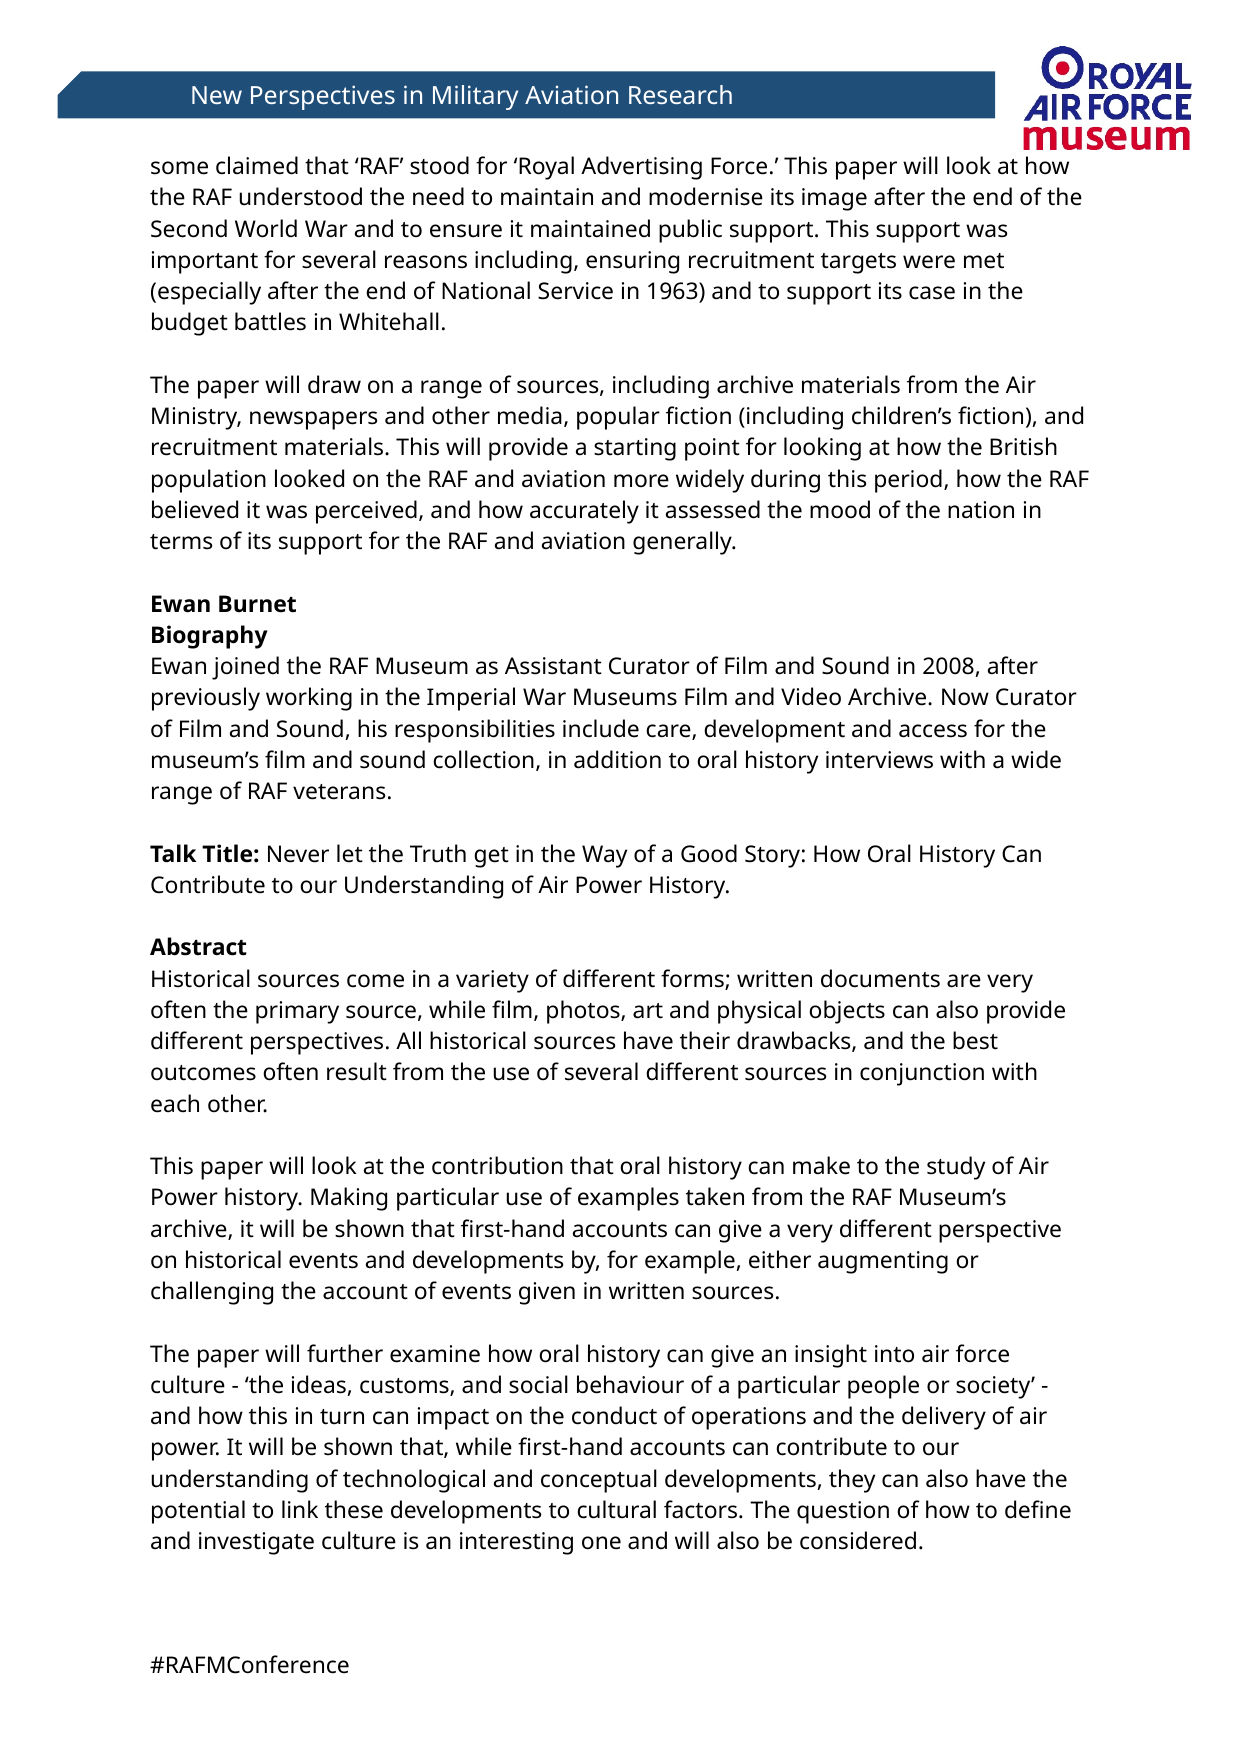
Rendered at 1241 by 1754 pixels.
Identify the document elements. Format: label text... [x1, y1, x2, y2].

text Ewan joined the RAF Museum as Assistant Curator of Film and Sound in 2008, after previously working in the Imperial War Museums Film and Video Archive. Now Curator of Film and Sound, his responsibilities include care, development and access for the museum’s film and sound collection, in addition to oral history interviews with a wide range of RAF veterans. [150, 650, 1090, 806]
text Talk Title: Never let the Truth get in the Way of a Good Story: How Oral History Can Contribute to our Understanding of Air Power History. [150, 837, 1090, 900]
text Abstract [150, 931, 1090, 962]
text The paper will further examine how oral history can give an insight into air force culture - ‘the ideas, customs, and social behaviour of a particular people or society’ - and how this in turn can impact on the conduct of operations and the delivery of air power. It will be shown that, while first-hand accounts can contribute to our understanding of technological and conceptual developments, they can also have the potential to link these developments to cultural factors. The question of how to define and investigate culture is an interesting one and will also be considered. [150, 1337, 1090, 1556]
text Historical sources come in a variety of different forms; written documents are very often the primary source, while film, photos, art and physical objects can also provide different perspectives. All historical sources have their drawbacks, and the best outcomes often result from the use of several different sources in conjunction with each other. [150, 962, 1090, 1119]
text Biography [150, 619, 1090, 650]
text Ewan Burnet [150, 587, 1090, 619]
text The paper will draw on a range of sources, including archive materials from the Air Ministry, newspapers and other media, popular fiction (including children’s fiction), and recruitment materials. This will provide a starting point for looking at how the British population looked on the RAF and aviation more widely during this period, how the RAF believed it was perceived, and how accurately it assessed the mood of the nation in terms of its support for the RAF and aviation generally. [150, 369, 1090, 556]
text This paper will look at the contribution that oral history can make to the study of Air Power history. Making particular use of examples taken from the RAF Museum’s archive, it will be shown that first-hand accounts can give a very different perspective on historical events and developments by, for example, either augmenting or challenging the account of events given in written sources. [150, 1150, 1090, 1306]
picture [1023, 46, 1192, 150]
